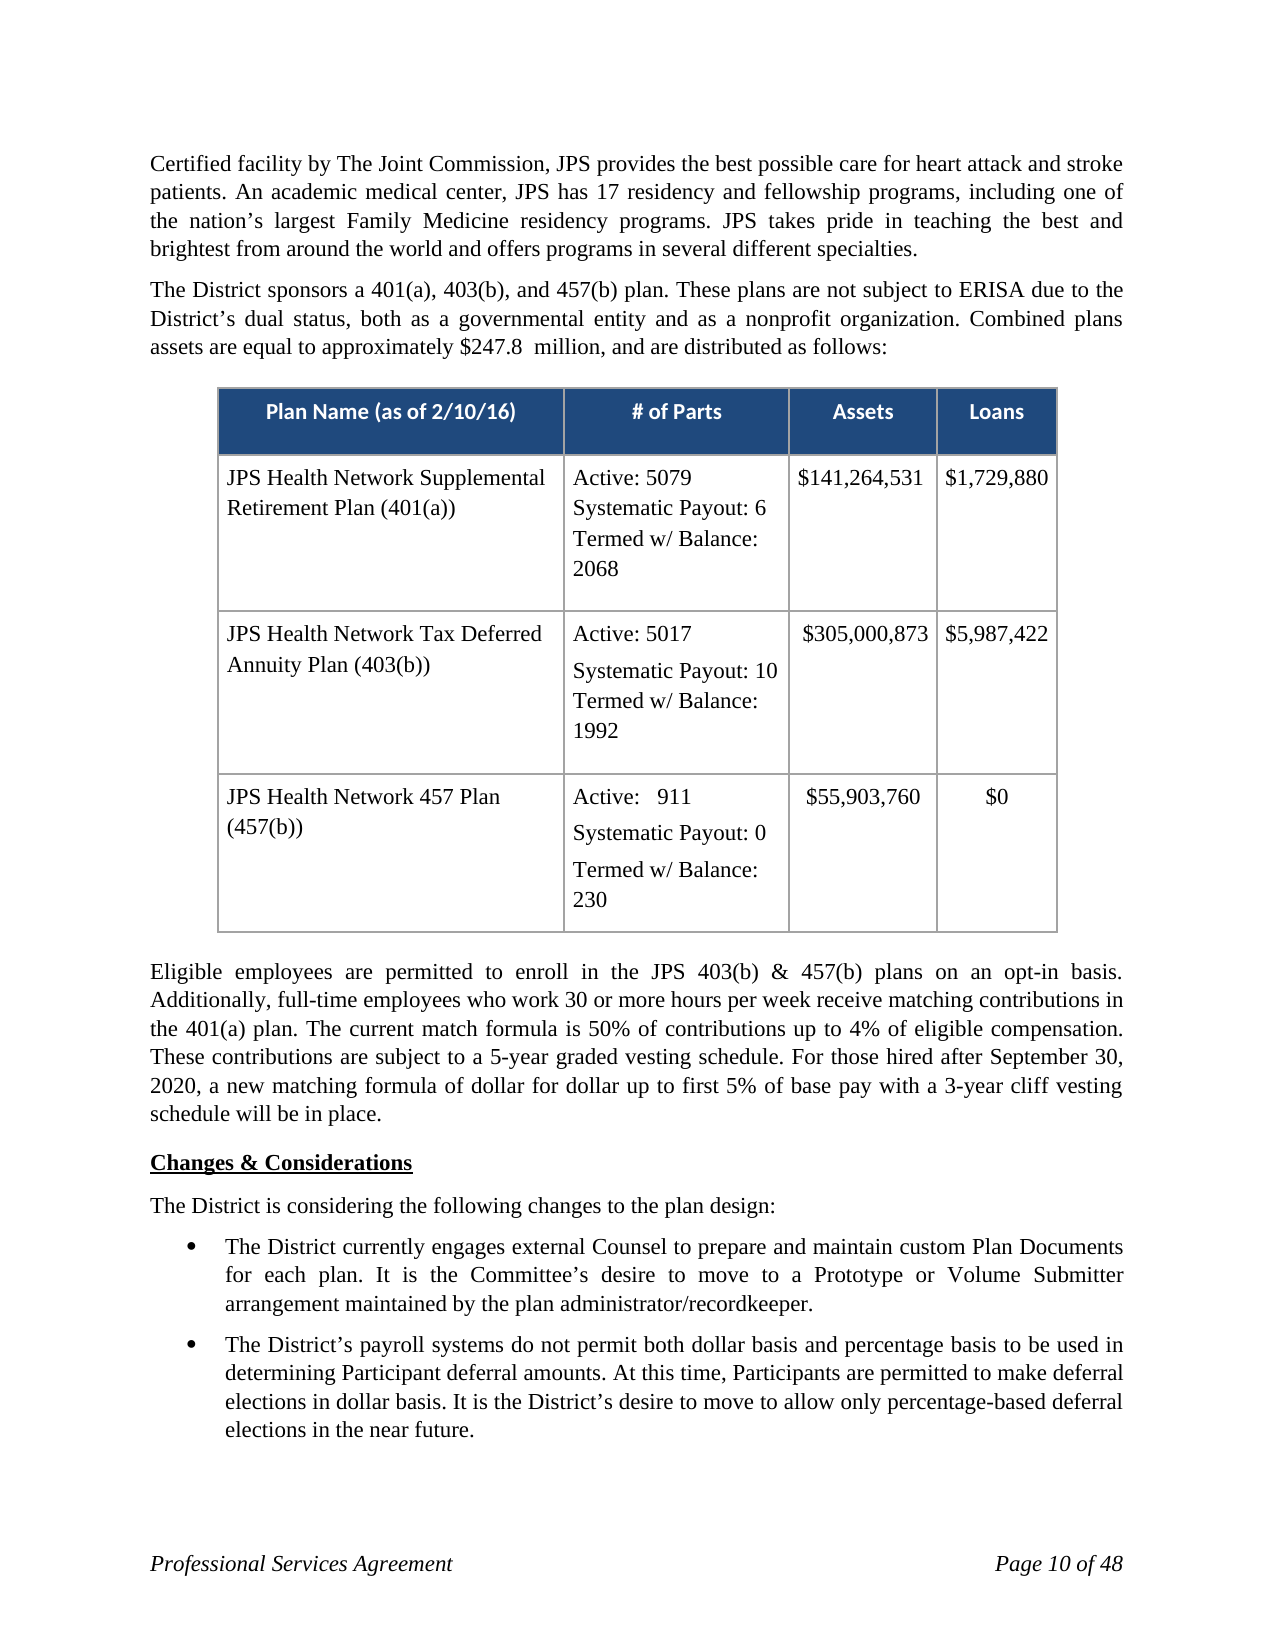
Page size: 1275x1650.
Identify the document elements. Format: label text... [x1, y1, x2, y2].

text The District sponsors a 401(a), 403(b), and 457(b) plan. These plans are not subject to ERISA due to the District’s dual status, both as a governmental entity and as a nonprofit organization. Combined plans assets are equal to approximately $247.8 million, and are distributed as follows: [150, 276, 1125, 359]
table_cell $0 [938, 775, 1056, 931]
table_cell Active: 5017 Systematic Payout: 10 Termed w/ Balance: 1992 [565, 612, 788, 773]
table_cell JPS Health Network Tax Deferred Annuity Plan (403(b)) [219, 612, 563, 773]
table_cell JPS Health Network Supplemental Retirement Plan (401(a)) [219, 456, 563, 610]
table_cell $5,987,422 [938, 612, 1056, 773]
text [150, 150, 1125, 262]
table_cell $141,264,531 [790, 456, 936, 610]
table_cell $1,729,880 [938, 456, 1056, 610]
table_header Plan Name (as of 2/10/16) [219, 389, 563, 454]
table_cell $55,903,760 [790, 775, 936, 931]
table_header Loans [938, 389, 1056, 454]
text The District is considering the following changes to the plan design: [150, 1192, 1125, 1218]
table_header Assets [790, 389, 936, 454]
table_cell $305,000,873 [790, 612, 936, 773]
list The District’s payroll systems do not permit both dollar basis and percentage basis to be used in determining Participant deferral amounts. At this time, Participants are permitted to make deferral elections in dollar basis. It is the District’s desire to move to allow only percentage-based deferral elections in the near future. [187, 1331, 1125, 1443]
table_cell Active: 5079 Systematic Payout: 6 Termed w/ Balance: 2068 [565, 456, 788, 610]
table_cell JPS Health Network 457 Plan (457(b)) [219, 775, 563, 931]
text Changes & Considerations [150, 1149, 1125, 1176]
list The District currently engages external Counsel to prepare and maintain custom Plan Documents for each plan. It is the Committee’s desire to move to a Prototype or Volume Submitter arrangement maintained by the plan administrator/recordkeeper. [187, 1233, 1125, 1316]
table_header # of Parts [565, 389, 788, 454]
text Eligible employees are permitted to enroll in the JPS 403(b) & 457(b) plans on an opt-in basis. Additionally, full-time employees who work 30 or more hours per week receive matching contributions in the 401(a) plan. The current match formula is 50% of contributions up to 4% of eligible compensation. These contributions are subject to a 5-year graded vesting schedule. For those hired after September 30, 2020, a new matching formula of dollar for dollar up to first 5% of base pay with a 3-year cliff vesting schedule will be in place. [150, 958, 1125, 1127]
table_cell Active: 911 Systematic Payout: 0 Termed w/ Balance: 230 [565, 775, 788, 931]
